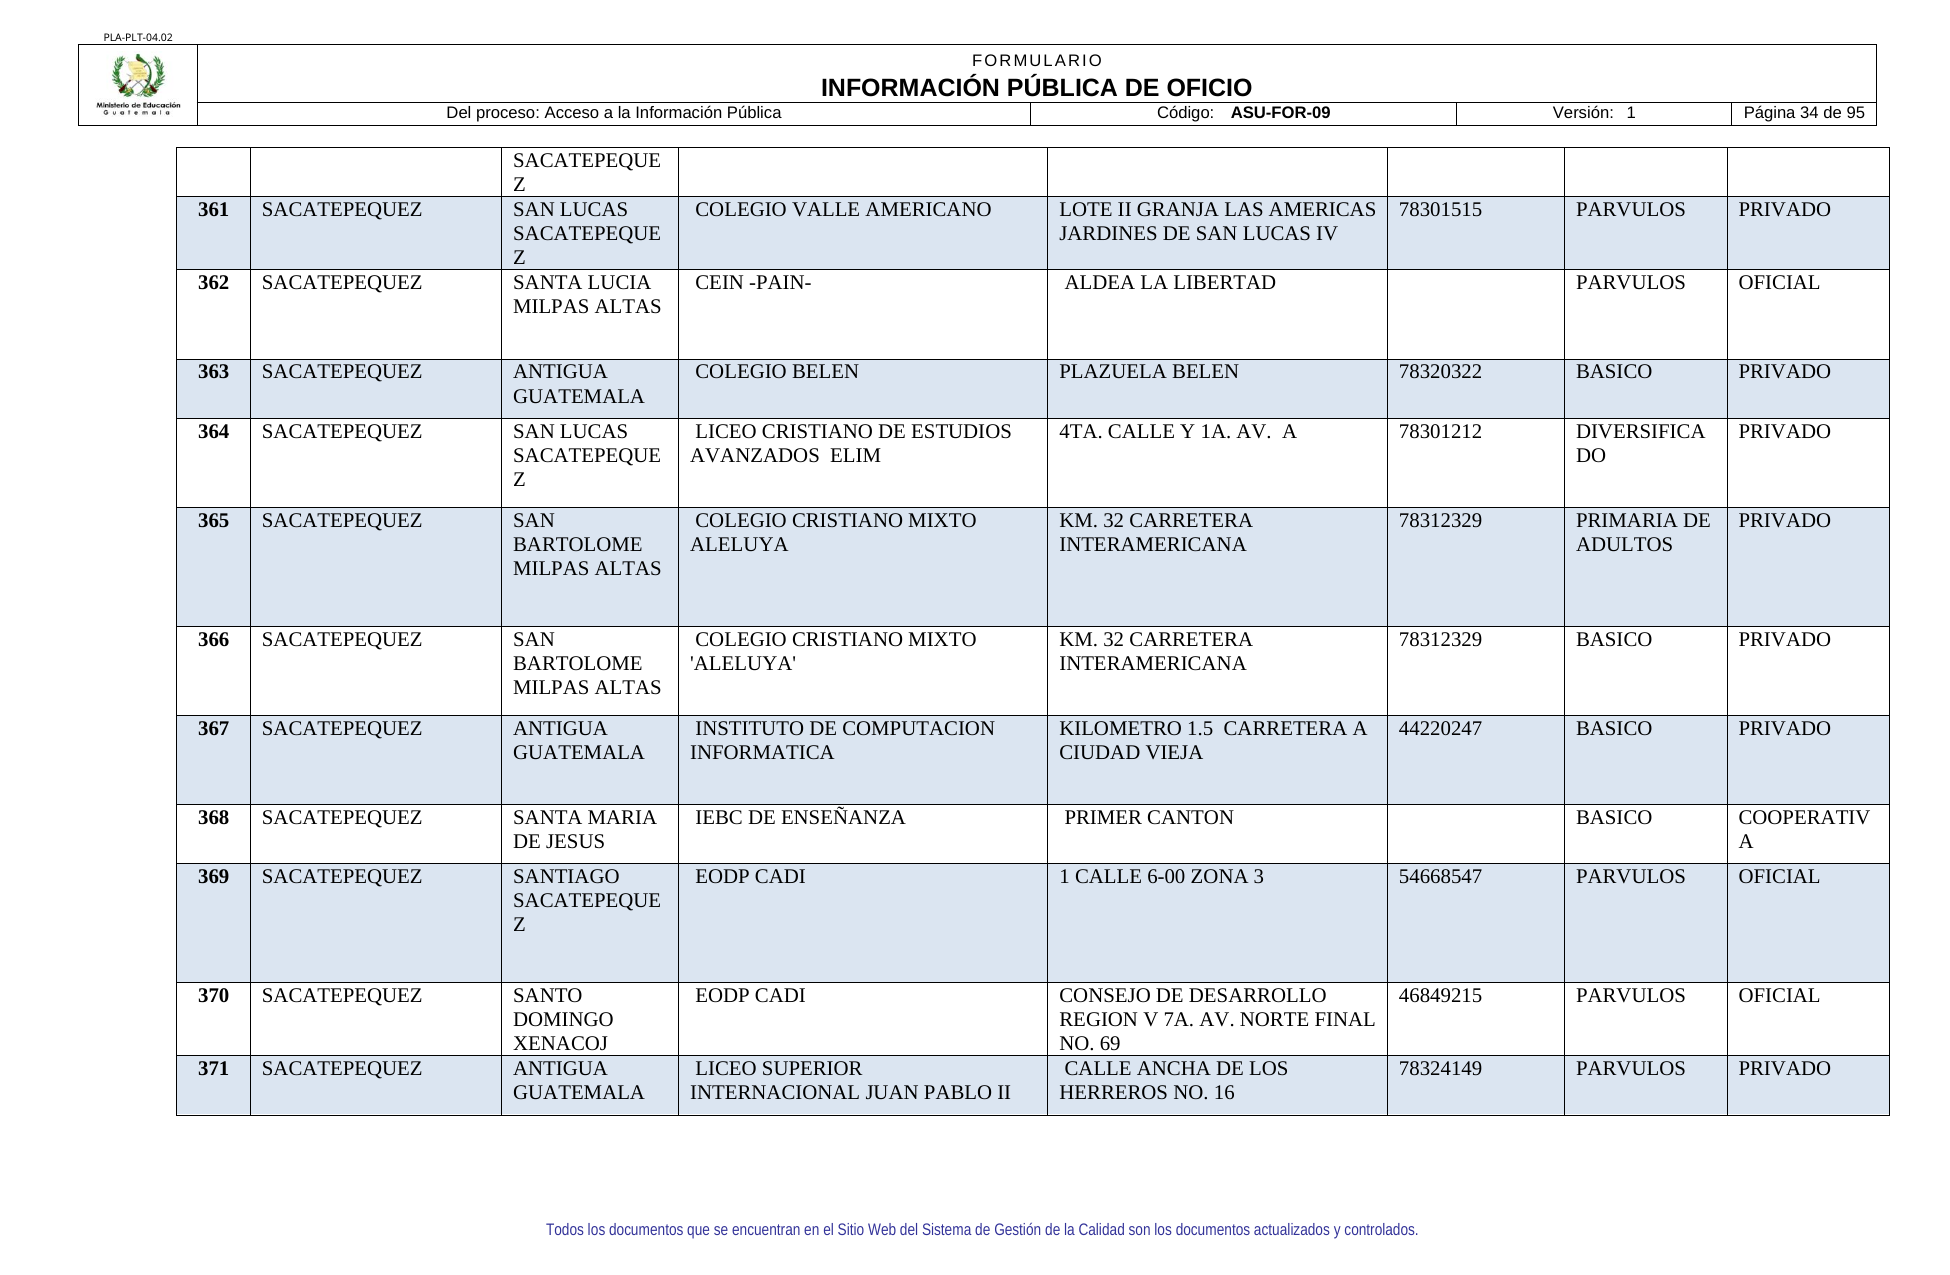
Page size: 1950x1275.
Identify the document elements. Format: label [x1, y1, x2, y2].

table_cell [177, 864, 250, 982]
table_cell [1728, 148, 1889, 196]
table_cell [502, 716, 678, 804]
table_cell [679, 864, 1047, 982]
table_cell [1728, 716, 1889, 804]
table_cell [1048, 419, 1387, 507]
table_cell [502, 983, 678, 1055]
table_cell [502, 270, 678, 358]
picture [95, 51, 181, 117]
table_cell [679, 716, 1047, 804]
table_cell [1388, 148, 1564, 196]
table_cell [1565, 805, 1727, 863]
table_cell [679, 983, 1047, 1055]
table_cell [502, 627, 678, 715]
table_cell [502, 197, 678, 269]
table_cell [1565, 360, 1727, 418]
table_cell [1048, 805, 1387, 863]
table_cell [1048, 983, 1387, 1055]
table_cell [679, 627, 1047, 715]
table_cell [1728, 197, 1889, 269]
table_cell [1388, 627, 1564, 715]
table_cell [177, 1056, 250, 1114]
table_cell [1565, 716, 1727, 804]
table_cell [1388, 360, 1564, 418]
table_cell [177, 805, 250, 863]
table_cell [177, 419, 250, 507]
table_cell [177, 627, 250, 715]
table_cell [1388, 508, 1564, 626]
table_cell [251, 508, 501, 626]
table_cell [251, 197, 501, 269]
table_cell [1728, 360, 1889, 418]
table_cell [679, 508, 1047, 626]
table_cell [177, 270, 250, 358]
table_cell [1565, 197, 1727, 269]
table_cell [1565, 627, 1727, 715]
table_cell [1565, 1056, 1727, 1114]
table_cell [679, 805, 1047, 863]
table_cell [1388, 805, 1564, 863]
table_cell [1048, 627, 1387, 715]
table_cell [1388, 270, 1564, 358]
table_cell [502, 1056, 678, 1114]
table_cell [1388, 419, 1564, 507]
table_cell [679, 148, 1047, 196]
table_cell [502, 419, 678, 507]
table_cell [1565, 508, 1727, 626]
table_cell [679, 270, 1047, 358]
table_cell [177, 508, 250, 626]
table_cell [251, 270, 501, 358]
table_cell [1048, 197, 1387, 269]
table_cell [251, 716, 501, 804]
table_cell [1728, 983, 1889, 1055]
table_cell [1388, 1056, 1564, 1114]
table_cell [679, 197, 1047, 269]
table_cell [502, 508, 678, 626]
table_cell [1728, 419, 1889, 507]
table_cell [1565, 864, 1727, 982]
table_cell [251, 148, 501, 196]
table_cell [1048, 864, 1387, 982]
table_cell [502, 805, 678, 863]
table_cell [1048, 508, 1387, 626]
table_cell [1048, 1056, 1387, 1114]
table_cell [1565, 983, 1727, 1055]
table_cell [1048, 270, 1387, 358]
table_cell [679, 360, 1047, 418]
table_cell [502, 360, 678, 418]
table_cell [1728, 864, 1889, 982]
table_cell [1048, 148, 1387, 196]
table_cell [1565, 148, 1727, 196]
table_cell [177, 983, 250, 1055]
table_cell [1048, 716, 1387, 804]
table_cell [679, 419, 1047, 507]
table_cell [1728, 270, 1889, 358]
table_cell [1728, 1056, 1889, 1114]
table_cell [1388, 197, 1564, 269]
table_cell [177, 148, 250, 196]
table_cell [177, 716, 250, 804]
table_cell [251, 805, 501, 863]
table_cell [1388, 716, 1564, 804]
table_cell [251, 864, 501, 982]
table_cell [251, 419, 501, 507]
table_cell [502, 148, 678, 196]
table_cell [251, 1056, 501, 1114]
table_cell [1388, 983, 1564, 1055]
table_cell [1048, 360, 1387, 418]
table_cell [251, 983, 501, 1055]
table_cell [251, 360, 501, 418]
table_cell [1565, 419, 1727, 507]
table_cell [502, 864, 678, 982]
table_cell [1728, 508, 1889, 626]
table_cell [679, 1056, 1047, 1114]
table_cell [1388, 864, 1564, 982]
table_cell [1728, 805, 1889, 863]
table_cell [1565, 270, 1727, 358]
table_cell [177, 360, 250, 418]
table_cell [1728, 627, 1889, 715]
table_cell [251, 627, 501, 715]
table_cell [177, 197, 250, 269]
